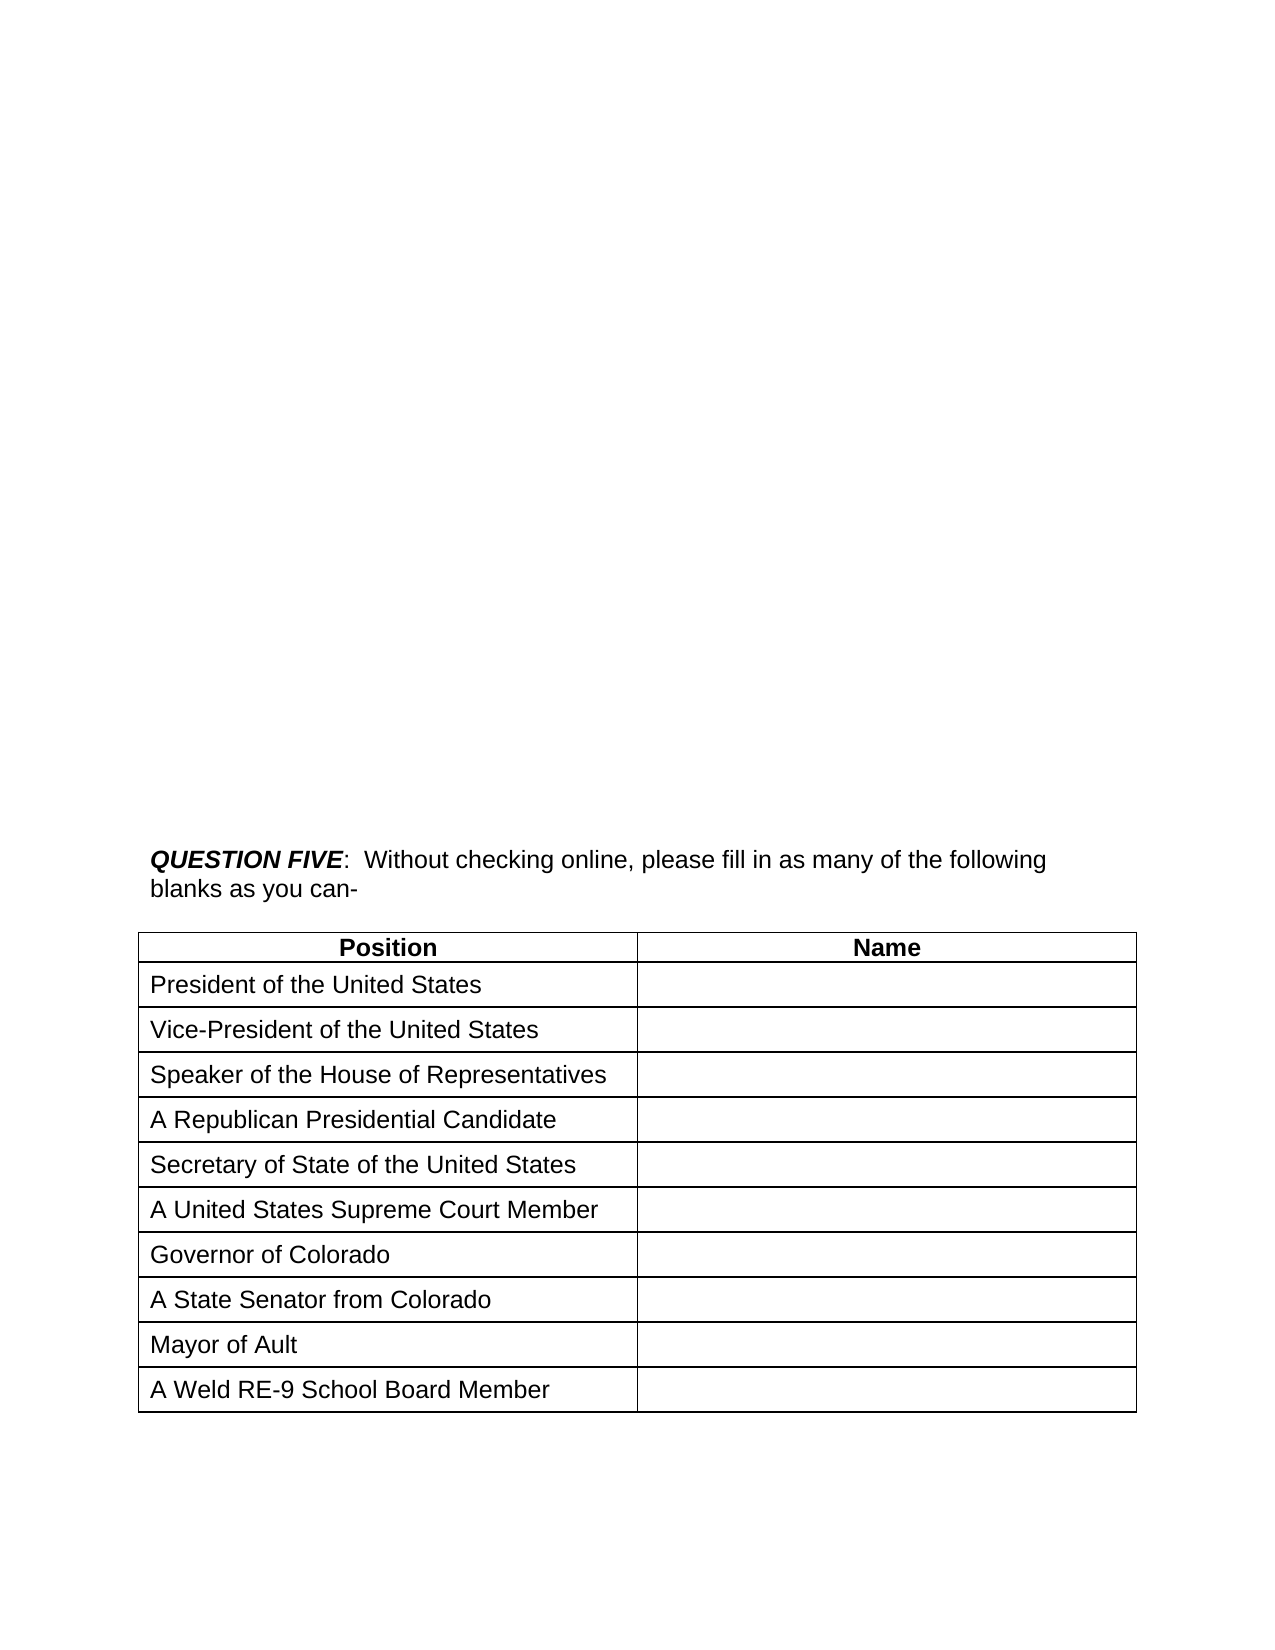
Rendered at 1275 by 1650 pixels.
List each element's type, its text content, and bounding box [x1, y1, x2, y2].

table_cell A United States Supreme Court Member [139, 1188, 637, 1231]
table_cell Mayor of Ault [139, 1323, 637, 1366]
table_cell Speaker of the House of Representatives [139, 1053, 637, 1096]
table_cell A Republican Presidential Candidate [139, 1098, 637, 1141]
table_cell Vice-President of the United States [139, 1008, 637, 1051]
table_cell [638, 1368, 1136, 1411]
table_cell [638, 1323, 1136, 1366]
table_cell Secretary of State of the United States [139, 1143, 637, 1186]
table_cell [638, 1008, 1136, 1051]
table_cell [638, 1098, 1136, 1141]
table_cell A Weld RE-9 School Board Member [139, 1368, 637, 1411]
table_cell [638, 1143, 1136, 1186]
table_cell A State Senator from Colorado [139, 1278, 637, 1321]
table_cell [638, 1188, 1136, 1231]
table_header Position [139, 933, 637, 961]
text QUESTION FIVE: Without checking online, please fill in as many of the following blanks as you can- [150, 845, 1125, 902]
table_header Name [638, 933, 1136, 961]
table_cell Governor of Colorado [139, 1233, 637, 1276]
table_cell President of the United States [139, 963, 637, 1006]
table_cell [638, 1053, 1136, 1096]
table_cell [638, 963, 1136, 1006]
table_cell [638, 1233, 1136, 1276]
table_cell [638, 1278, 1136, 1321]
